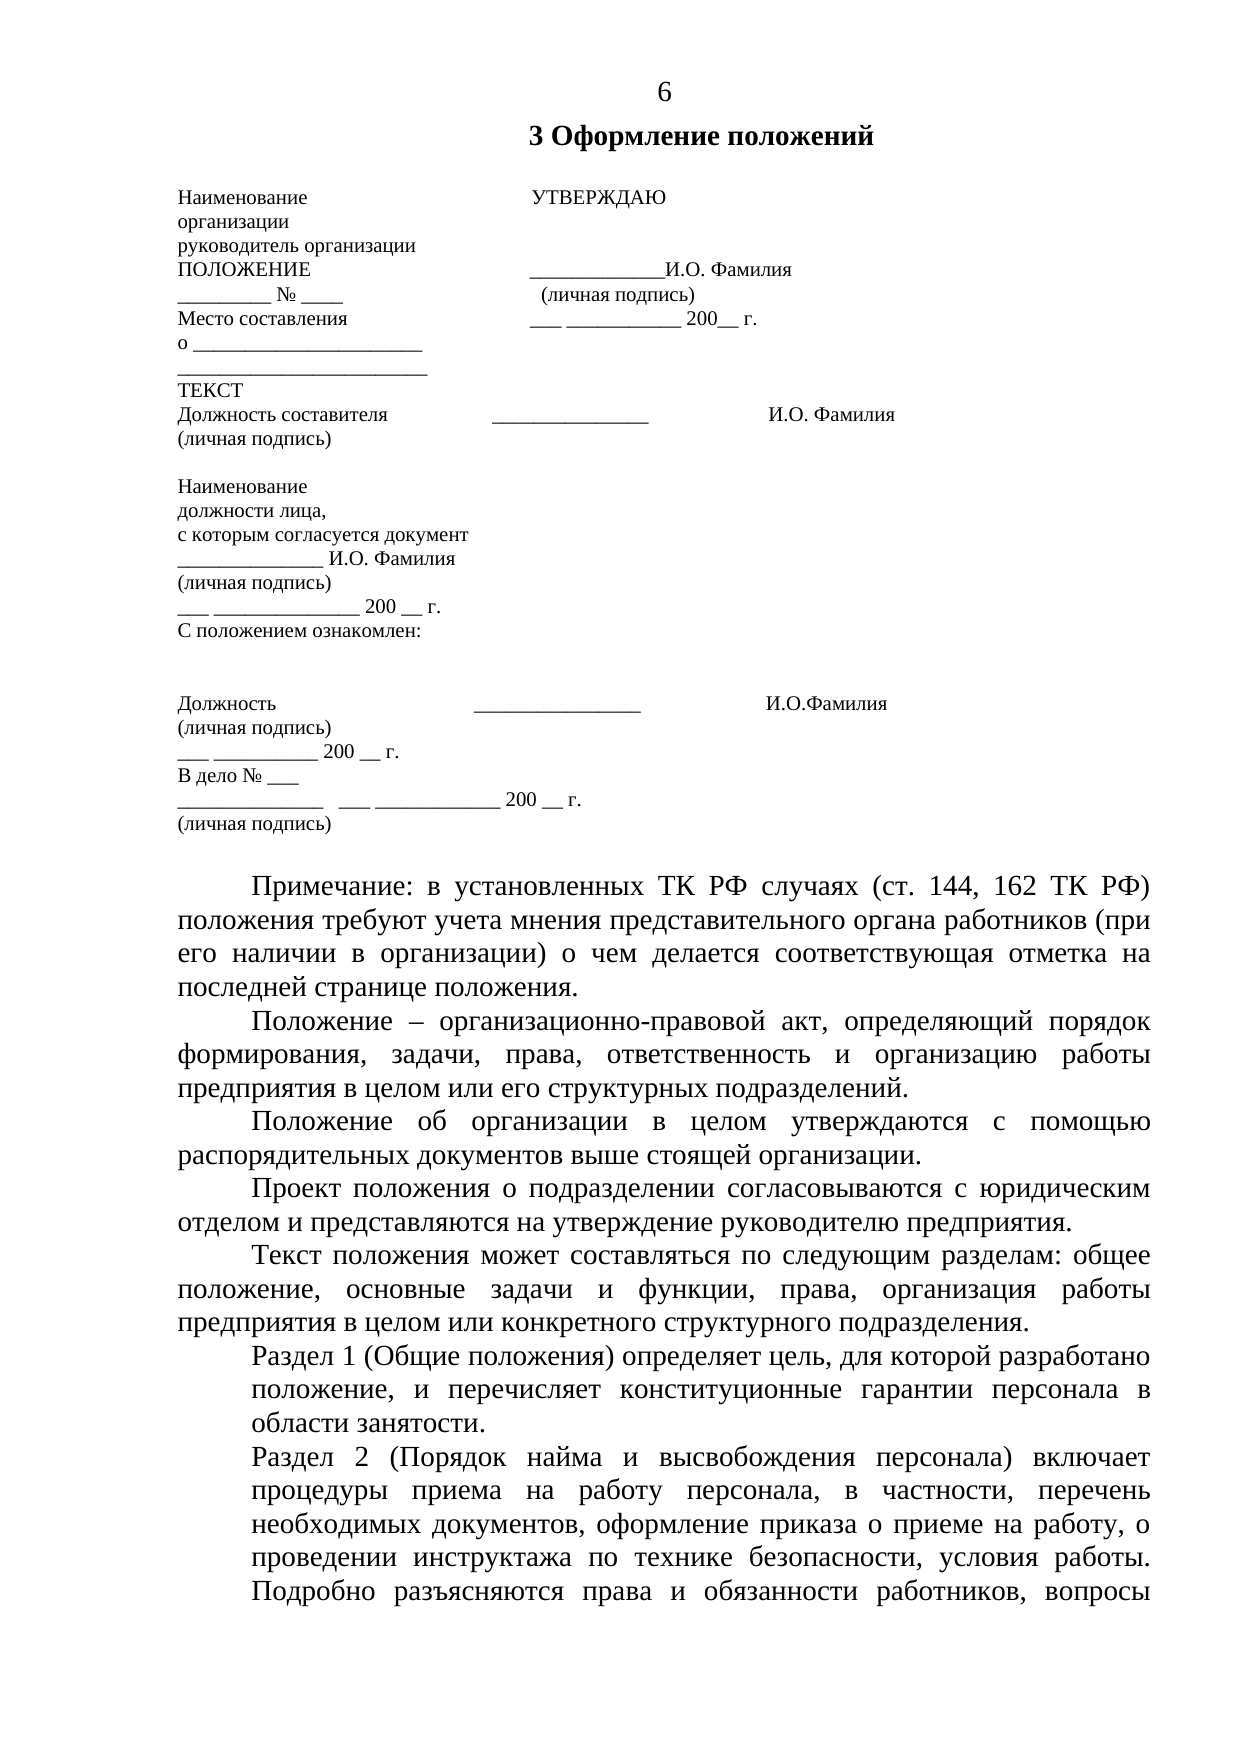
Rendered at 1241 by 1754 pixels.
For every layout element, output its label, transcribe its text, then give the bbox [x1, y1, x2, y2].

text Наименование УТВЕРЖДАЮ [177, 185, 1152, 209]
text (личная подпись) [177, 811, 1152, 835]
text ______________ И.О. Фамилия [177, 546, 1152, 570]
text ___ __________ 200 __ г. [177, 739, 1152, 763]
text С положением ознакомлен: [177, 618, 1152, 642]
text Текст положения может составляться по следующим разделам: общее положение, основные задачи и функции, права, организация работы предприятия в целом или конкретного структурного подразделения. [177, 1237, 1152, 1338]
text В дело № ___ [177, 763, 1152, 787]
text _________ № ____ (личная подпись) [177, 281, 1152, 306]
subtitle ТЕКСТ [177, 378, 1152, 402]
text руководитель организации [177, 233, 1152, 257]
text организации [177, 209, 1152, 233]
text Раздел 1 (Общие положения) определяет цель, для которой разработано положение, и перечисляет конституционные гарантии персонала в области занятости. [251, 1338, 1152, 1439]
text о ______________________ [177, 329, 1152, 354]
text Примечание: в установленных ТК РФ случаях (ст. 144, 162 ТК РФ) положения требуют учета мнения представительного органа работников (при его наличии в организации) о чем делается соответствующая отметка на последней странице положения. [177, 868, 1152, 1003]
text должности лица, [177, 498, 1152, 522]
text Должность составителя _______________ И.О. Фамилия [177, 402, 1152, 426]
text ______________ ___ ____________ 200 __ г. [177, 787, 1152, 811]
text (личная подпись) [177, 714, 1152, 739]
text ПОЛОЖЕНИЕ _____________И.О. Фамилия [177, 257, 1152, 281]
text (личная подпись) [177, 426, 1152, 450]
text Должность ________________ И.О.Фамилия [177, 691, 1152, 714]
subtitle 3 Оформление положений [177, 118, 1152, 152]
text Место составления ___ ___________ 200__ г. [177, 306, 1152, 329]
text с которым согласуется документ [177, 522, 1152, 546]
text Проект положения о подразделении согласовываются с юридическим отделом и представляются на утверждение руководителю предприятия. [177, 1170, 1152, 1237]
text (личная подпись) [177, 570, 1152, 594]
text Положение об организации в целом утверждаются с помощью распорядительных документов выше стоящей организации. [177, 1103, 1152, 1170]
text ________________________ [177, 354, 1152, 378]
subtitle Наименование [177, 474, 1152, 498]
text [251, 1439, 1152, 1606]
text Положение – организационно-правовой акт, определяющий порядок формирования, задачи, права, ответственность и организацию работы предприятия в целом или его структурных подразделений. [177, 1003, 1152, 1103]
text ___ ______________ 200 __ г. [177, 594, 1152, 618]
